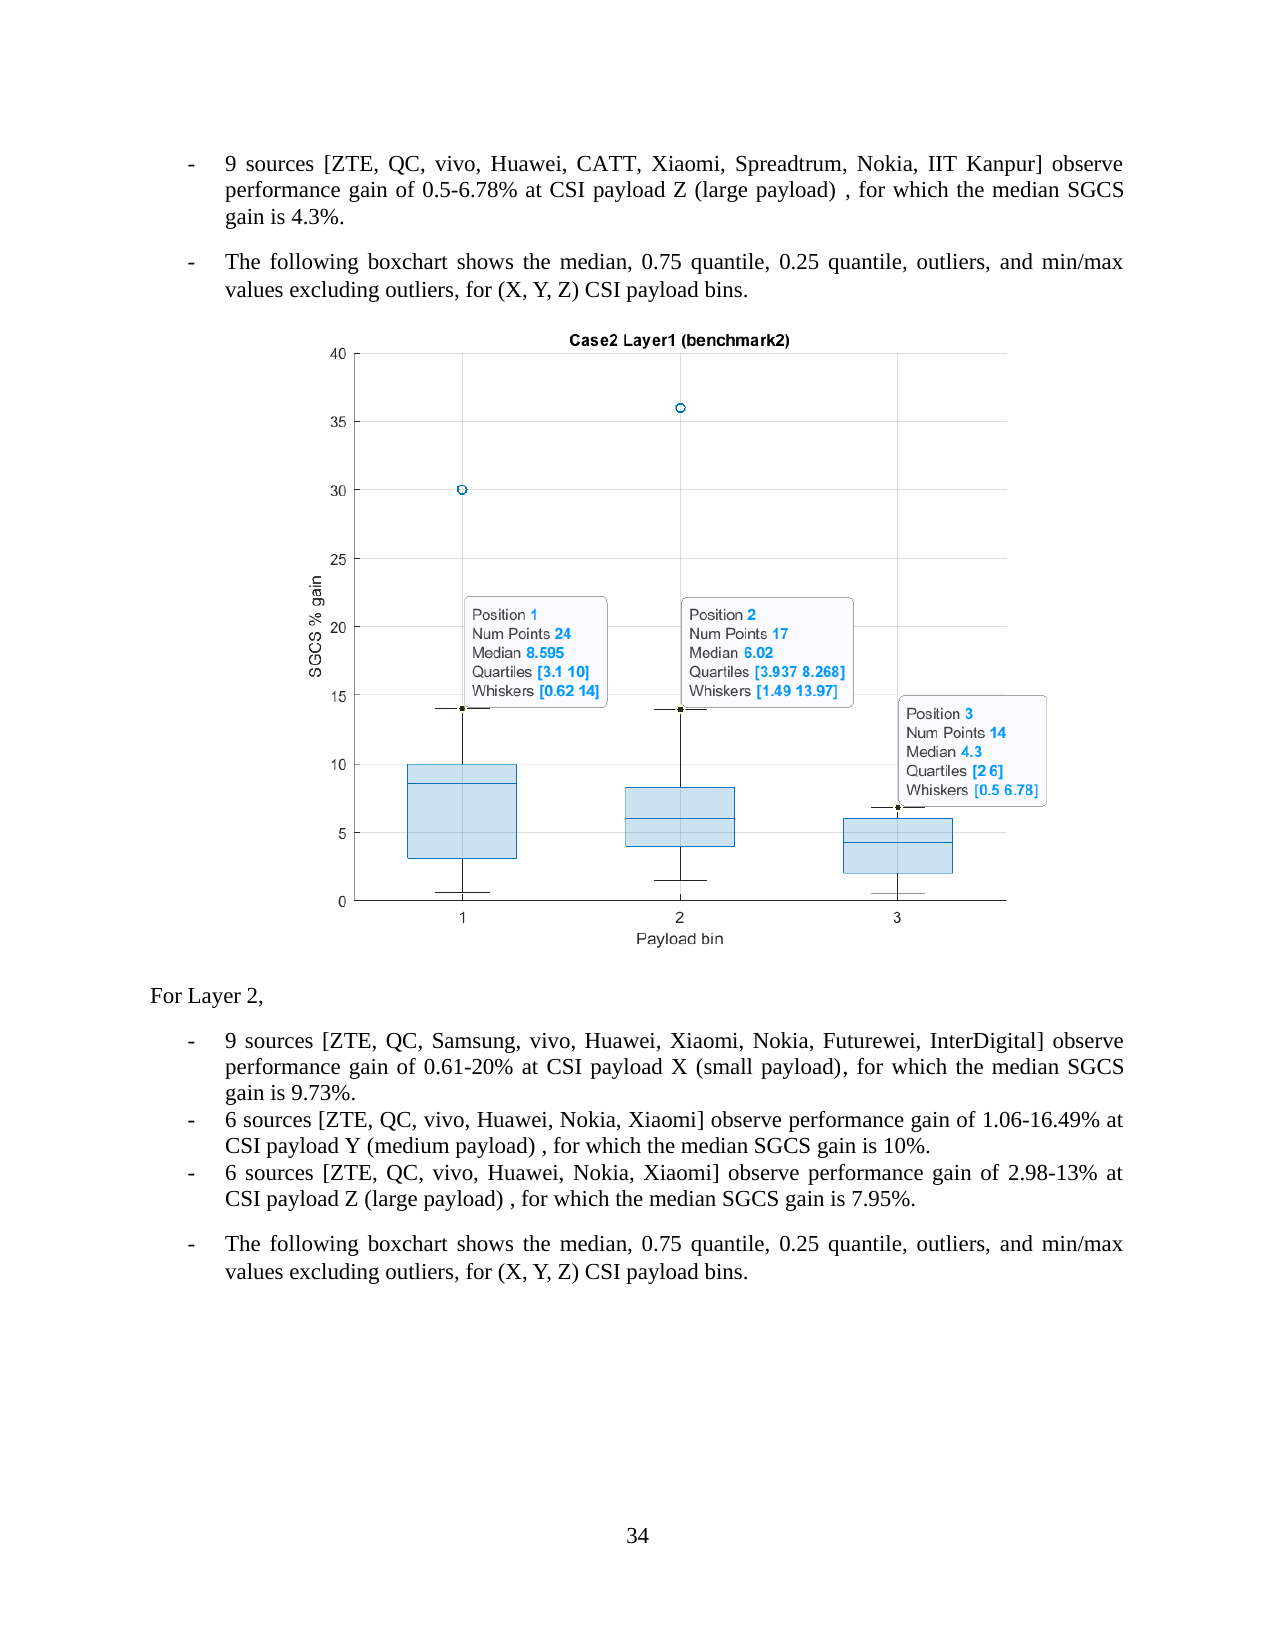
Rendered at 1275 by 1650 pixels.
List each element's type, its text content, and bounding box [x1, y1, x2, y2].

list 6 sources [ZTE, QC, vivo, Huawei, Nokia, Xiaomi] observe performance gain of 2.98-13% at CSI payload Z (large payload) , for which the median SGCS gain is 7.95%. [187, 1158, 1125, 1211]
list 6 sources [ZTE, QC, vivo, Huawei, Nokia, Xiaomi] observe performance gain of 1.06-16.49% at CSI payload Y (medium payload) , for which the median SGCS gain is 10%. [187, 1106, 1125, 1158]
list The following boxchart shows the median, 0.75 quantile, 0.25 quantile, outliers, and min/max values excluding outliers, for (X, Y, Z) CSI payload bins. [187, 248, 1125, 303]
list The following boxchart shows the median, 0.75 quantile, 0.25 quantile, outliers, and min/max values excluding outliers, for (X, Y, Z) CSI payload bins. [187, 1230, 1125, 1285]
text For Layer 2, [150, 982, 1125, 1008]
picture [294, 317, 1057, 963]
list 9 sources [ZTE, QC, vivo, Huawei, CATT, Xiaomi, Spreadtrum, Nokia, IIT Kanpur] observe performance gain of 0.5-6.78% at CSI payload Z (large payload) , for which the median SGCS gain is 4.3%. [187, 150, 1125, 229]
list 9 sources [ZTE, QC, Samsung, vivo, Huawei, Xiaomi, Nokia, Futurewei, InterDigital] observe performance gain of 0.61-20% at CSI payload X (small payload), for which the median SGCS gain is 9.73%. [187, 1027, 1125, 1106]
